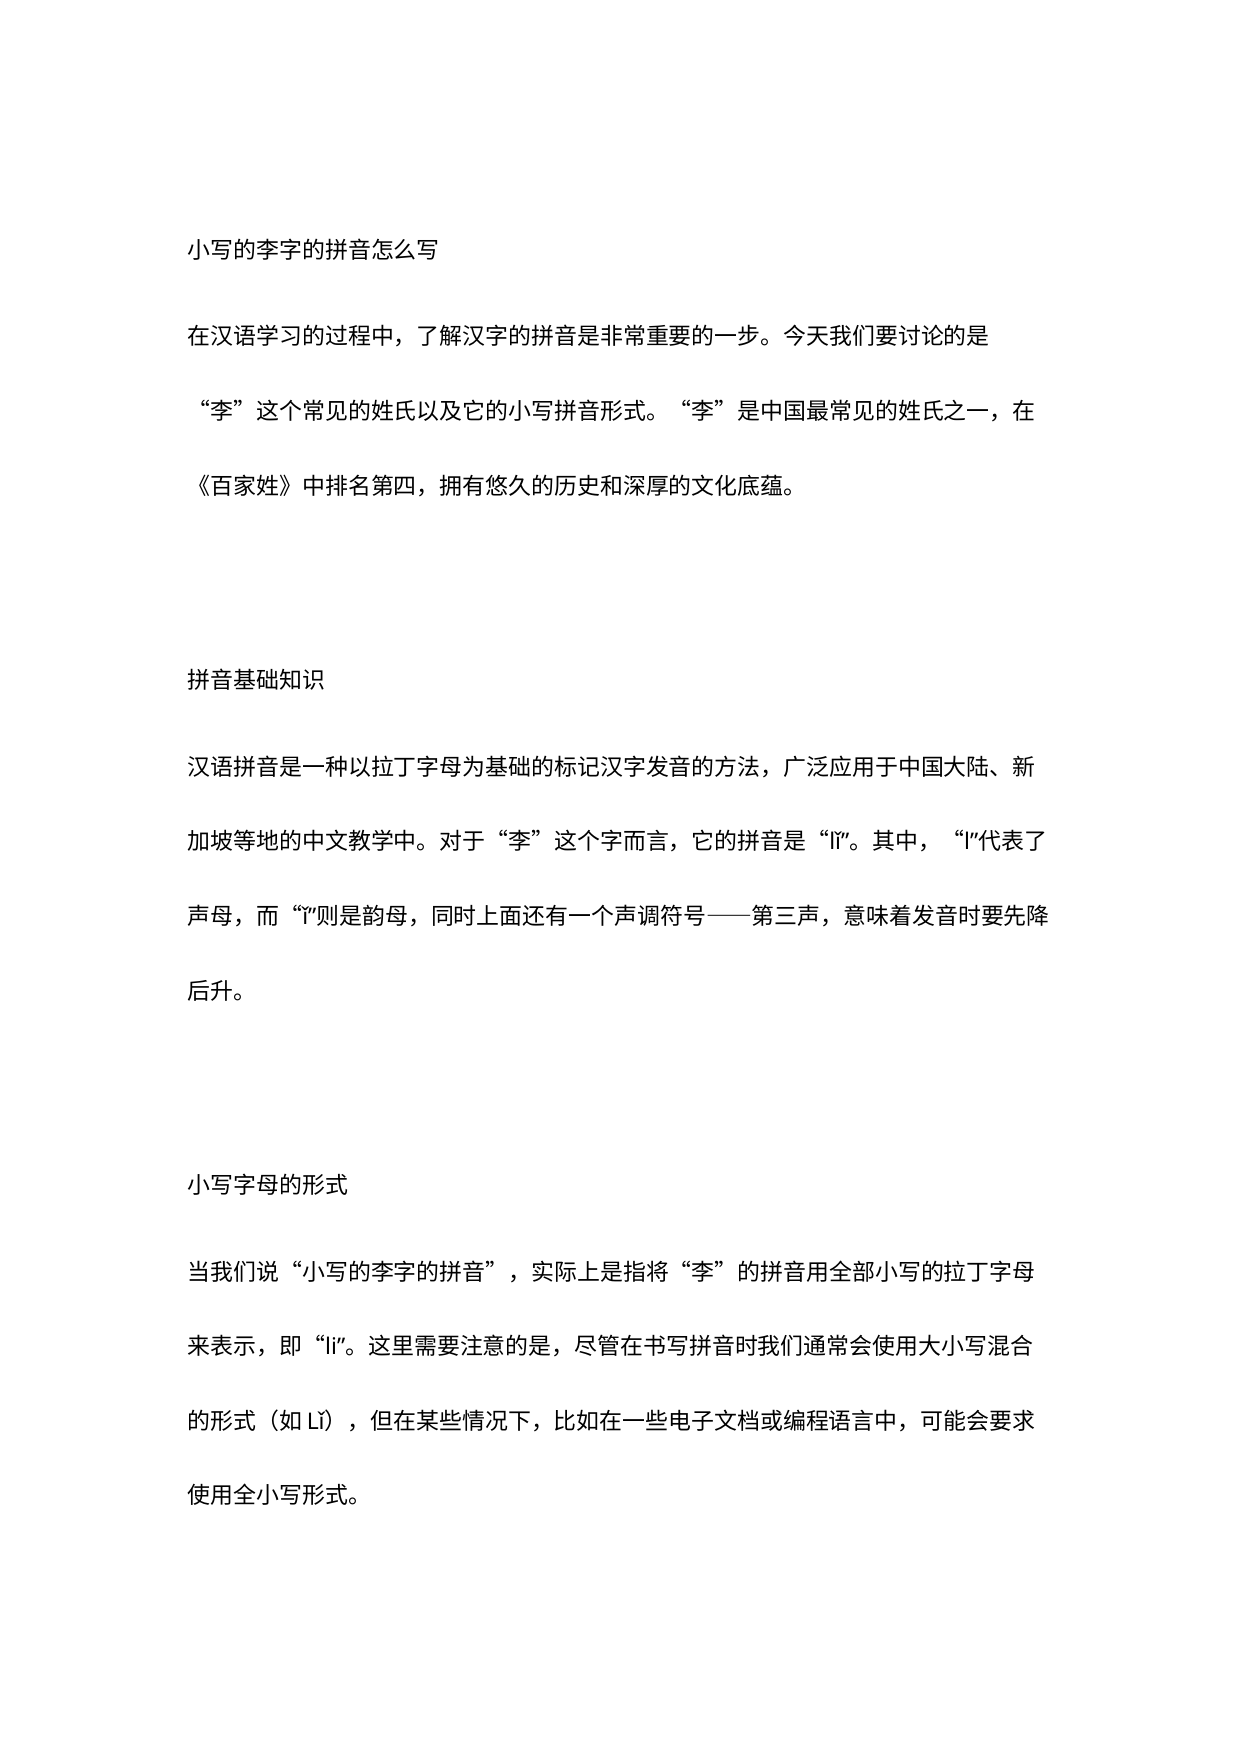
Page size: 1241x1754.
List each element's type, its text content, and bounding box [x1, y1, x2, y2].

text 拼音基础知识 [187, 646, 1053, 711]
text 小写字母的形式 [187, 1151, 1053, 1216]
text 汉语拼音是一种以拉丁字母为基础的标记汉字发音的方法，广泛应用于中国大陆、新加坡等地的中文教学中。对于“李”这个字而言，它的拼音是“lǐ”。其中，“l”代表了声母，而“ǐ”则是韵母，同时上面还有一个声调符号——第三声，意味着发音时要先降后升。 [187, 733, 1053, 1022]
text 当我们说“小写的李字的拼音”，实际上是指将“李”的拼音用全部小写的拉丁字母来表示，即“li”。这里需要注意的是，尽管在书写拼音时我们通常会使用大小写混合的形式（如Lǐ），但在某些情况下，比如在一些电子文档或编程语言中，可能会要求使用全小写形式。 [187, 1237, 1053, 1527]
text 小写的李字的拼音怎么写 [187, 216, 1053, 281]
text 在汉语学习的过程中，了解汉字的拼音是非常重要的一步。今天我们要讨论的是“李”这个常见的姓氏以及它的小写拼音形式。“李”是中国最常见的姓氏之一，在《百家姓》中排名第四，拥有悠久的历史和深厚的文化底蕴。 [187, 302, 1053, 517]
